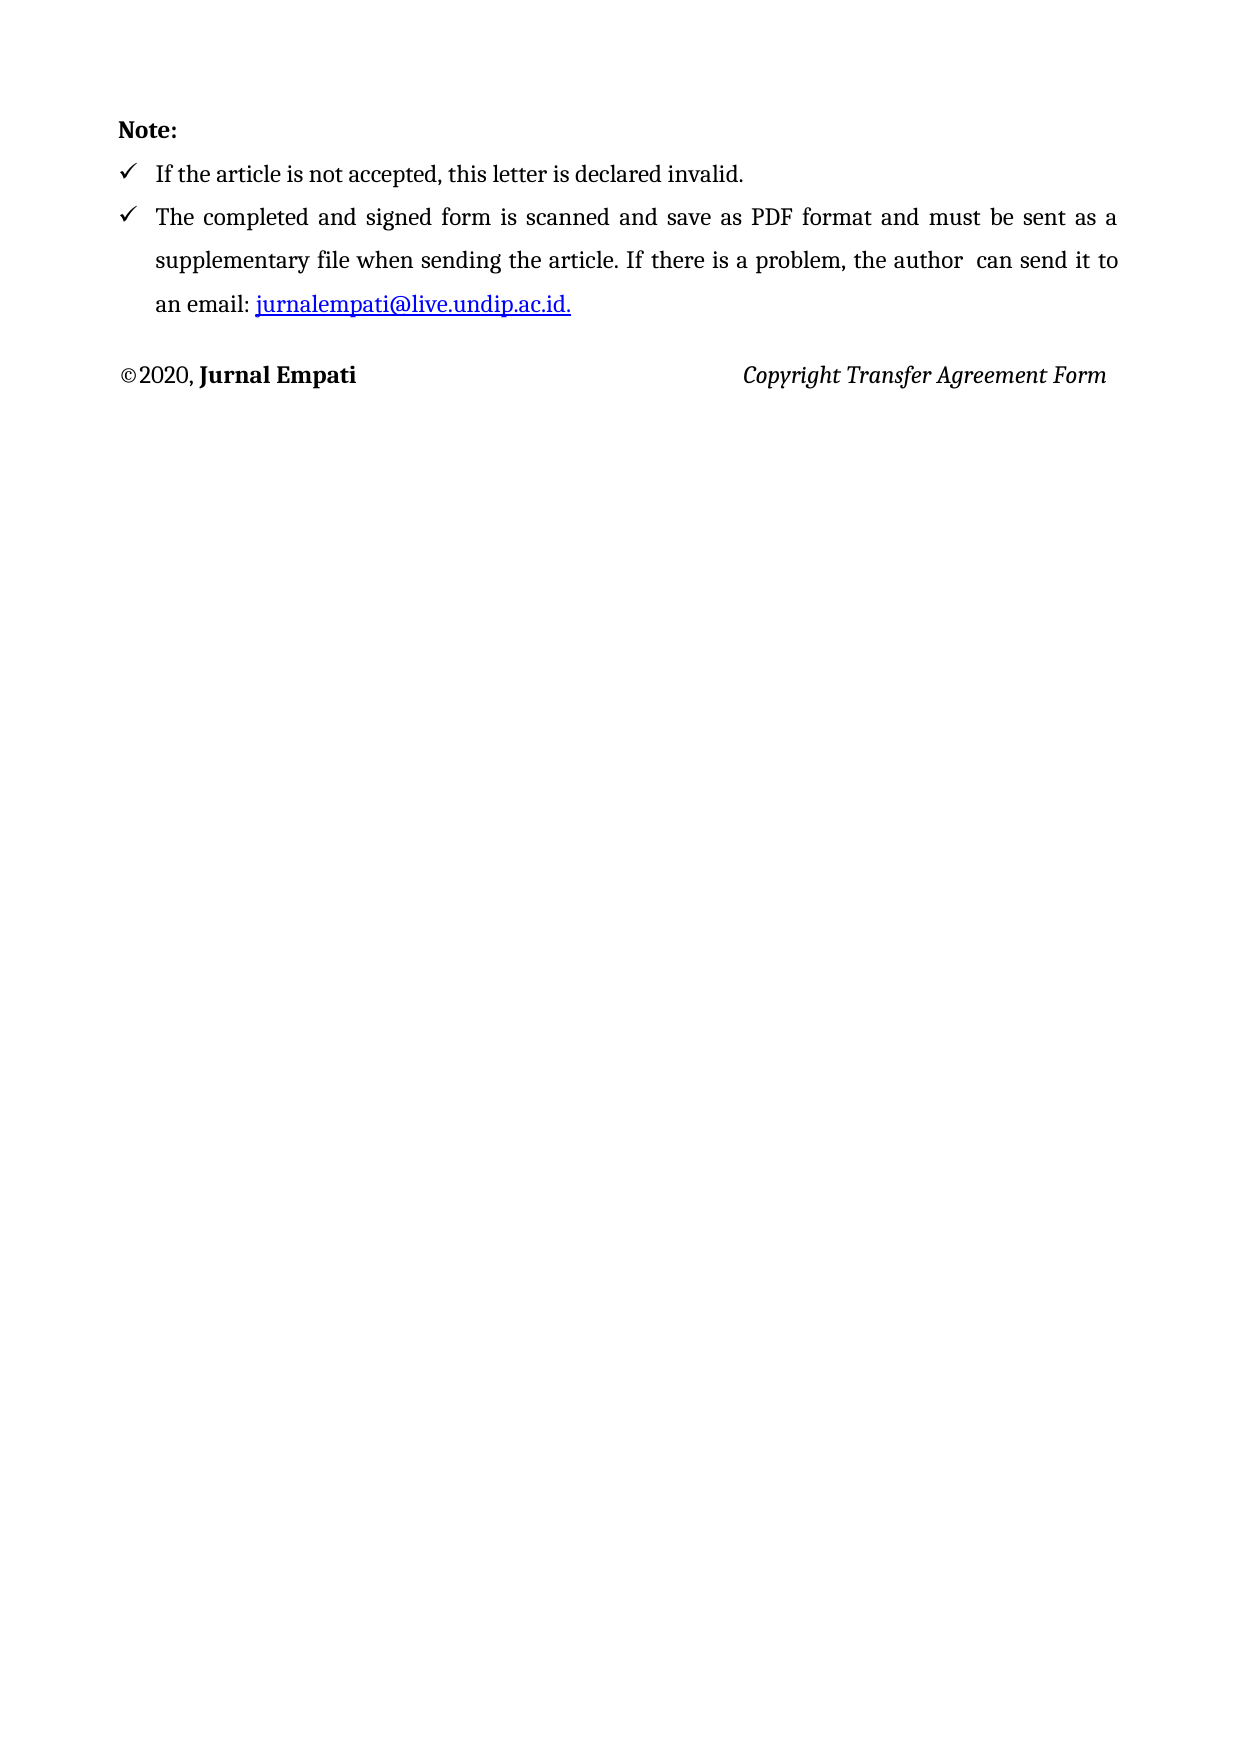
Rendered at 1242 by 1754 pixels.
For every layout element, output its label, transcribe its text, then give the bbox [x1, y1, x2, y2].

list If the article is not accepted, this letter is declared invalid. [118, 159, 1146, 188]
text ©2020, Jurnal Empati Copyright Transfer Agreement Form [118, 361, 1146, 390]
subtitle Note: [118, 116, 1146, 145]
list The completed and signed form is scanned and save as PDF format and must be sent as a supplementary file when sending the article. If there is a problem, the author can send it to an email: jurnalempati@live.undip.ac.id. [118, 203, 1118, 318]
